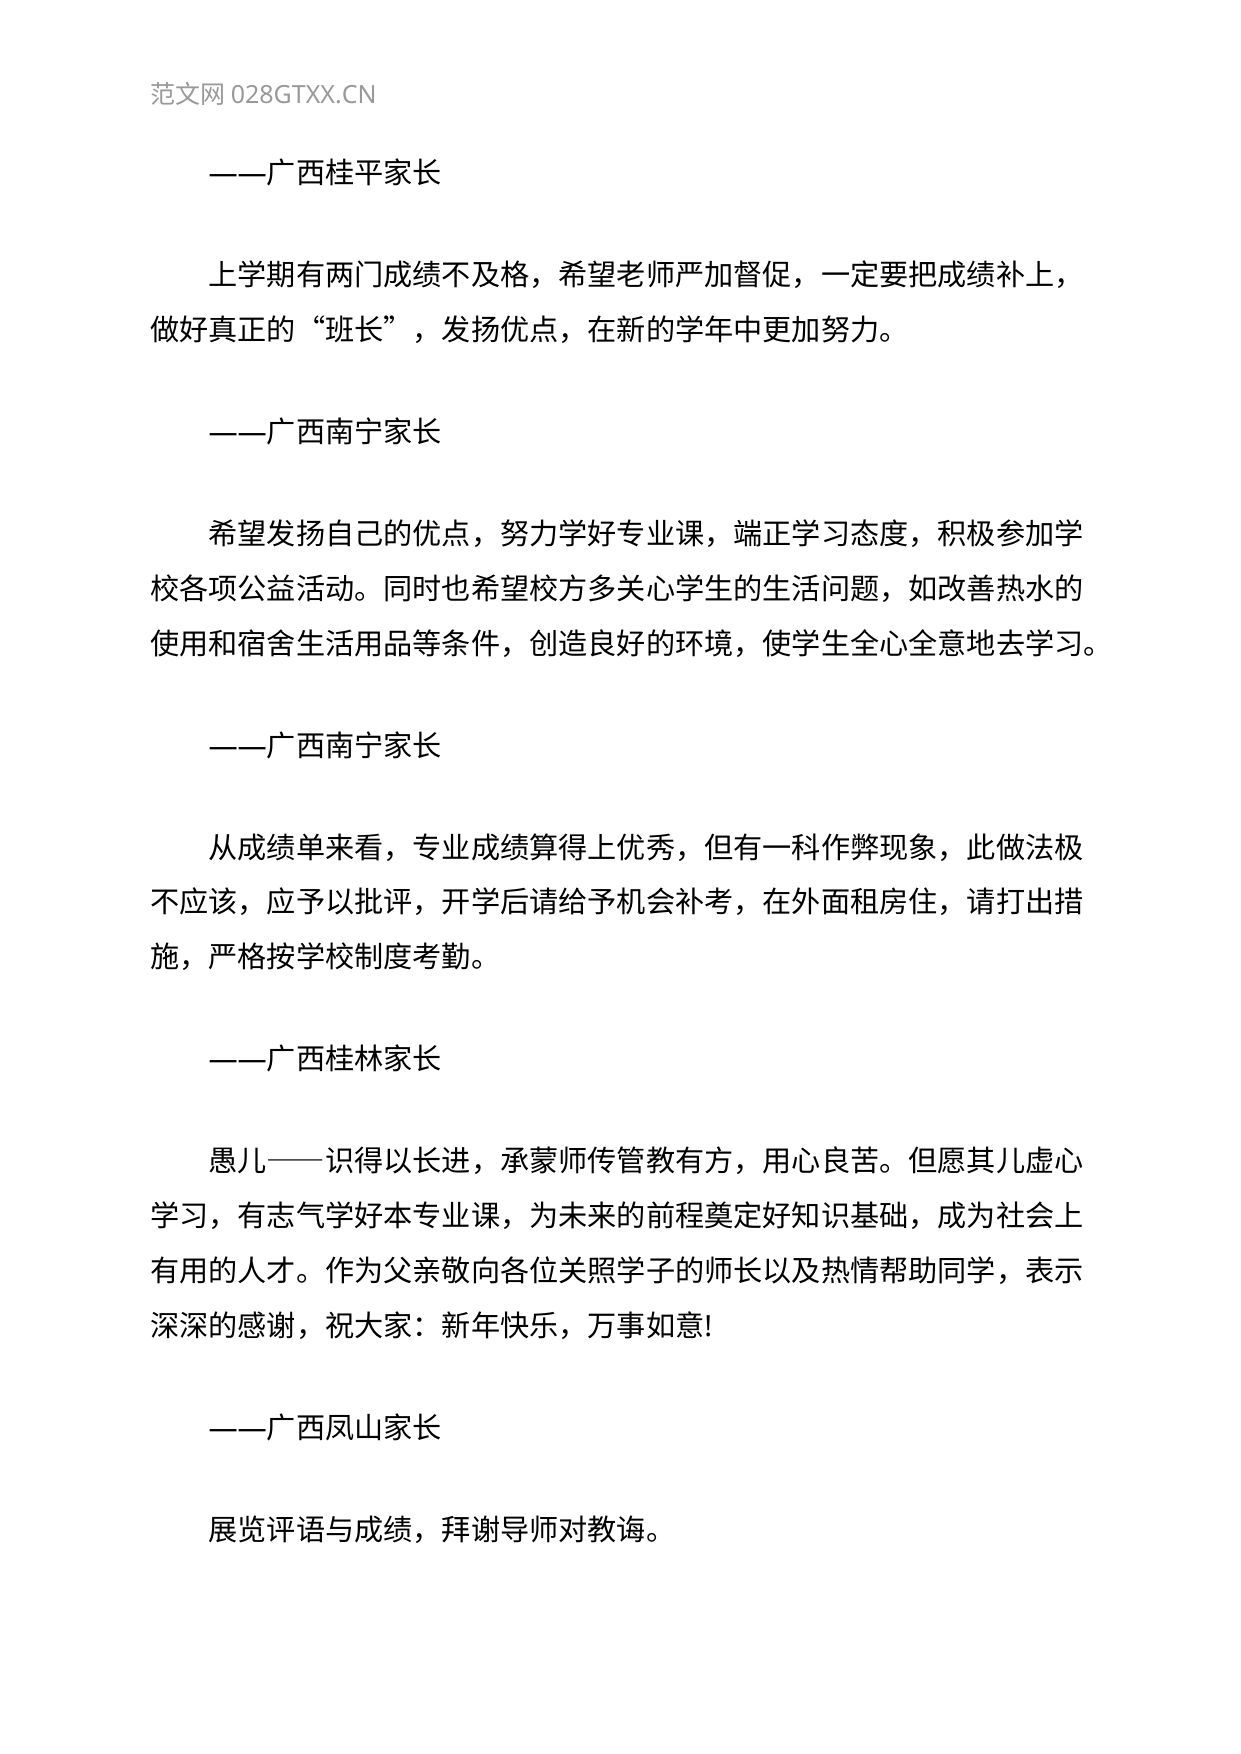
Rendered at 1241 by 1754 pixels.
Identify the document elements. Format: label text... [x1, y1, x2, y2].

text 从成绩单来看，专业成绩算得上优秀，但有一科作弊现象，此做法极不应该，应予以批评，开学后请给予机会补考，在外面租房住，请打出措施，严格按学校制度考勤。 [150, 824, 1090, 976]
text ——广西南宁家长 [150, 722, 1090, 764]
text 上学期有两门成绩不及格，希望老师严加督促，一定要把成绩补上，做好真正的“班长”，发扬优点，在新的学年中更加努力。 [150, 252, 1090, 349]
text 展览评语与成绩，拜谢导师对教诲。 [150, 1506, 1090, 1549]
text ——广西桂平家长 [150, 150, 1090, 192]
text ——广西凤山家长 [150, 1404, 1090, 1447]
text ——广西南宁家长 [150, 409, 1090, 451]
text ——广西桂林家长 [150, 1036, 1090, 1078]
text 愚儿——识得以长进，承蒙师传管教有方，用心良苦。但愿其儿虚心学习，有志气学好本专业课，为未来的前程奠定好知识基础，成为社会上有用的人才。作为父亲敬向各位关照学子的师长以及热情帮助同学，表示深深的感谢，祝大家：新年快乐，万事如意! [150, 1138, 1090, 1345]
text 希望发扬自己的优点，努力学好专业课，端正学习态度，积极参加学校各项公益活动。同时也希望校方多关心学生的生活问题，如改善热水的使用和宿舍生活用品等条件，创造良好的环境，使学生全心全意地去学习。 [150, 511, 1090, 663]
